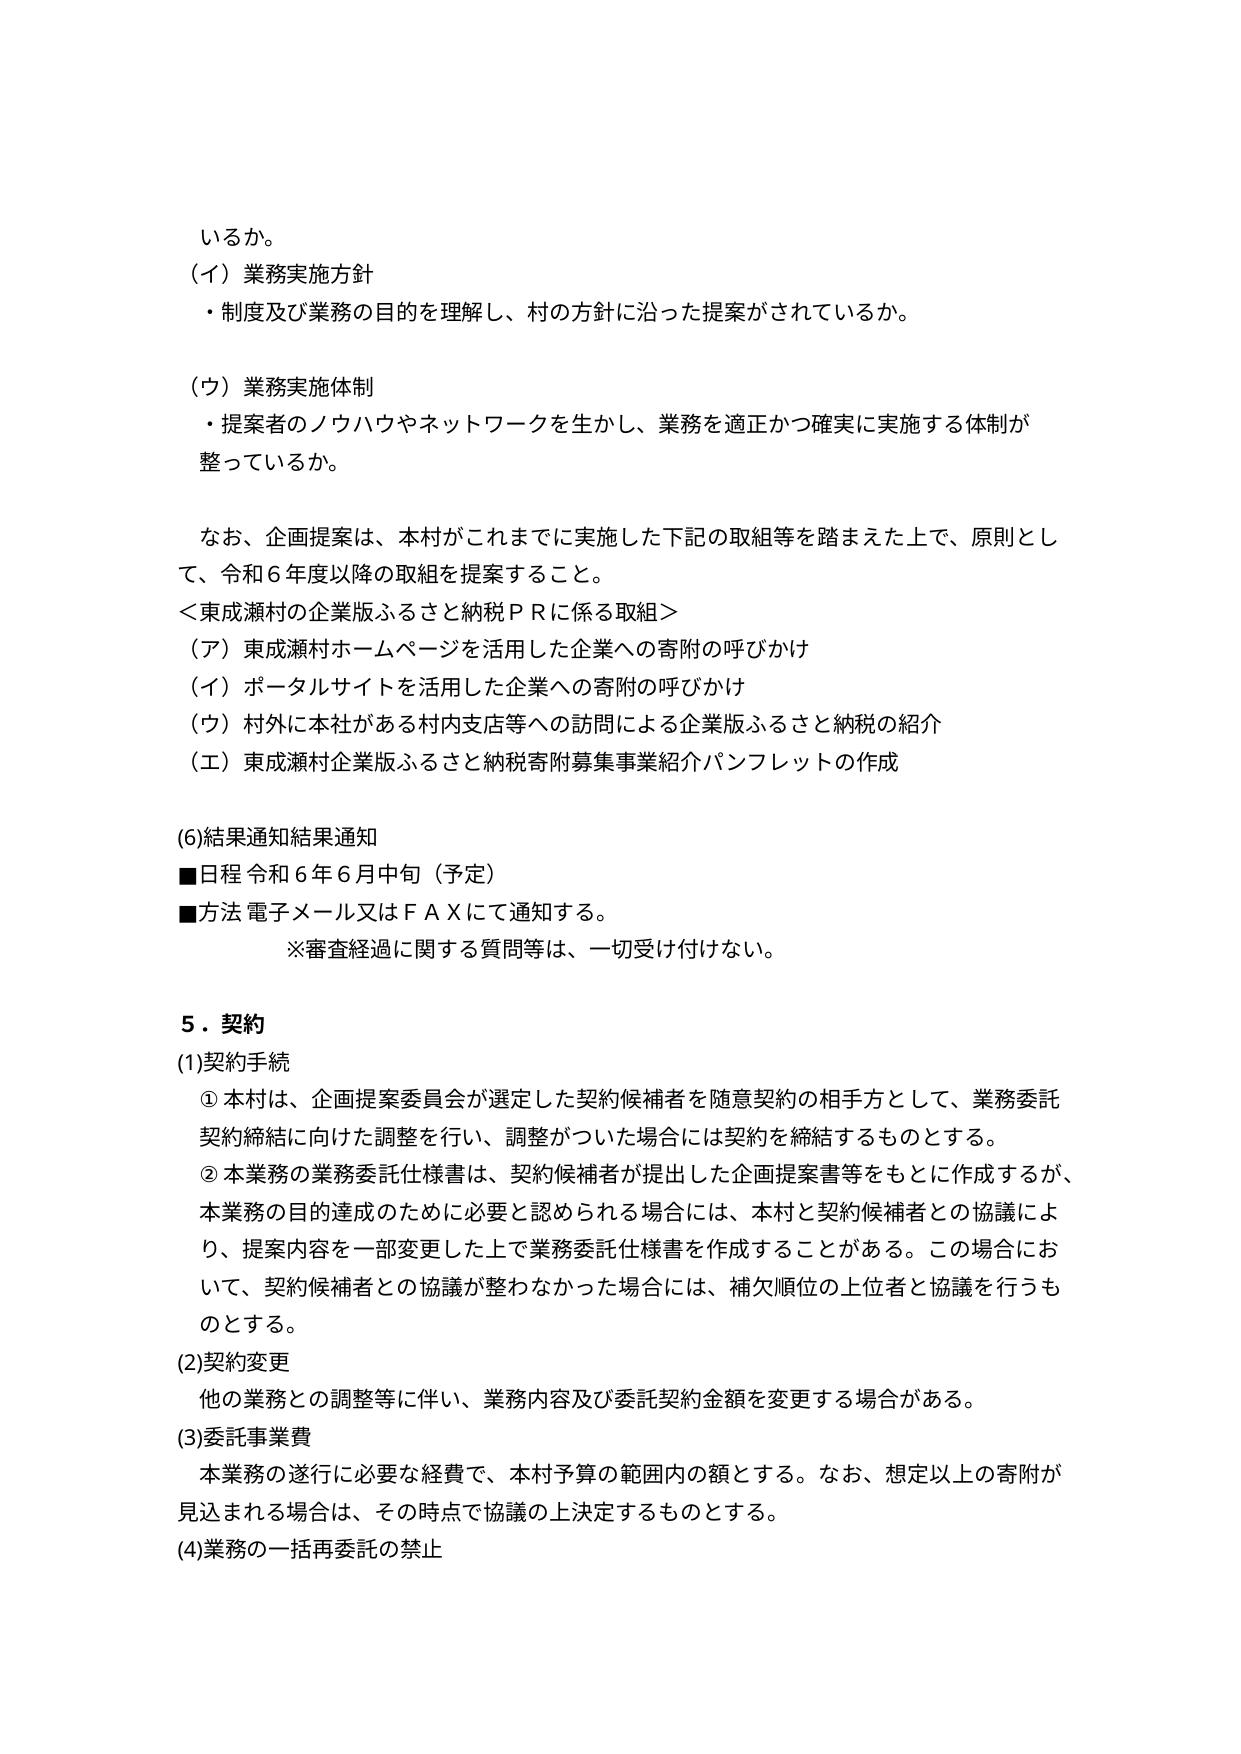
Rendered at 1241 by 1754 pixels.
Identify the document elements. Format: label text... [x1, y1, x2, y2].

text ・提案者のノウハウやネットワークを生かし、業務を適正かつ確実に実施する体制が [177, 404, 1063, 442]
text 本業務の遂行に必要な経費で、本村予算の範囲内の額とする。なお、想定以上の寄附が見込まれる場合は、その時点で協議の上決定するものとする。 [177, 1454, 1063, 1529]
text (6)結果通知結果通知 [177, 817, 1063, 854]
text ※審査経過に関する質問等は、一切受け付けない。 [177, 929, 1063, 967]
text (1)契約手続 [177, 1042, 1063, 1079]
text 他の業務との調整等に伴い、業務内容及び委託契約金額を変更する場合がある。 [177, 1379, 1063, 1417]
text ①本村は、企画提案委員会が選定した契約候補者を随意契約の相手方として、業務委託契約締結に向けた調整を行い、調整がついた場合には契約を締結するものとする。 [199, 1079, 1063, 1154]
text ■方法 電子メール又はＦＡＸにて通知する。 [177, 892, 1063, 929]
text ■日程 令和6年６月中旬（予定） [177, 854, 1063, 892]
text ②本業務の業務委託仕様書は、契約候補者が提出した企画提案書等をもとに作成するが、本業務の目的達成のために必要と認められる場合には、本村と契約候補者との協議により、提案内容を一部変更した上で業務委託仕様書を作成することがある。この場合において、契約候補者との協議が整わなかった場合には、補欠順位の上位者と協議を行うものとする。 [199, 1154, 1063, 1342]
text （イ）ポータルサイトを活用した企業への寄附の呼びかけ [177, 667, 1063, 704]
text なお、企画提案は、本村がこれまでに実施した下記の取組等を踏まえた上で、原則として、令和６年度以降の取組を提案すること。 [177, 517, 1063, 592]
text （エ）東成瀬村企業版ふるさと納税寄附募集事業紹介パンフレットの作成 [177, 742, 1063, 779]
text （イ）業務実施方針 [177, 254, 1063, 292]
text (4)業務の一括再委託の禁止 [177, 1529, 1063, 1567]
text （ウ）村外に本社がある村内支店等への訪問による企業版ふるさと納税の紹介 [177, 704, 1063, 742]
text ・制度及び業務の目的を理解し、村の方針に沿った提案がされているか。 [177, 292, 1063, 329]
text 整っているか。 [177, 442, 1063, 479]
text （ア）東成瀬村ホームページを活用した企業への寄附の呼びかけ [177, 629, 1063, 667]
text (2)契約変更 [177, 1342, 1063, 1379]
text ＜東成瀬村の企業版ふるさと納税ＰＲに係る取組＞ [177, 592, 1063, 629]
text いるか。 [177, 217, 1063, 254]
text （ウ）業務実施体制 [177, 367, 1063, 404]
text (3)委託事業費 [177, 1417, 1063, 1454]
text ５．契約 [177, 1004, 1063, 1042]
